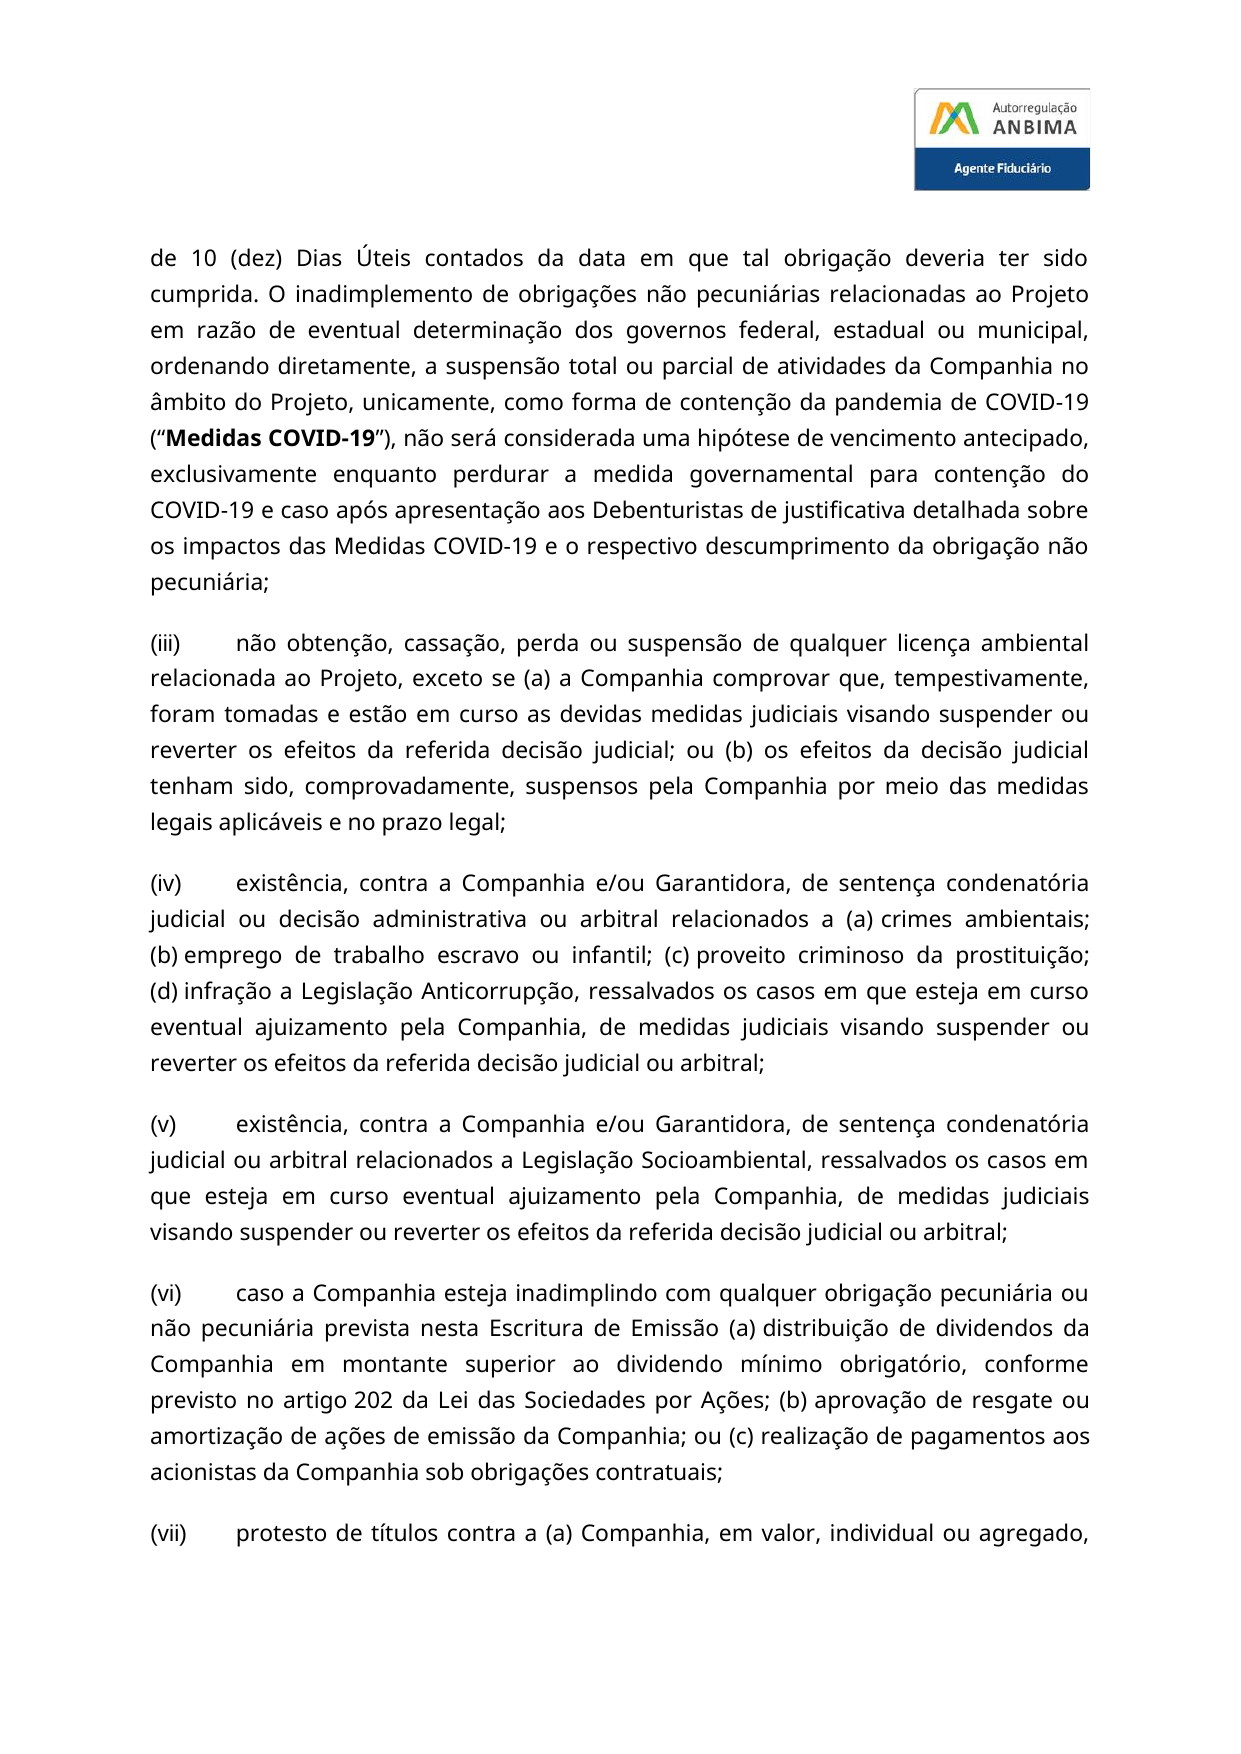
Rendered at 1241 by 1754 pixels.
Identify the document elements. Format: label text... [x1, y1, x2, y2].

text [150, 1517, 1090, 1548]
text caso a Companhia esteja inadimplindo com qualquer obrigação pecuniária ou não pecuniária prevista nesta Escritura de Emissão (a) distribuição de dividendos da Companhia em montante superior ao dividendo mínimo obrigatório, conforme previsto no artigo 202 da Lei das Sociedades por Ações; (b) aprovação de resgate ou amortização de ações de emissão da Companhia; ou (c) realização de pagamentos aos acionistas da Companhia sob obrigações contratuais; [150, 1276, 1090, 1487]
text existência, contra a Companhia e/ou Garantidora, de sentença condenatória judicial ou arbitral relacionados a Legislação Socioambiental, ressalvados os casos em que esteja em curso eventual ajuizamento pela Companhia, de medidas judiciais visando suspender ou reverter os efeitos da referida decisão judicial ou arbitral; [150, 1108, 1090, 1247]
picture [913, 88, 1091, 191]
text existência, contra a Companhia e/ou Garantidora, de sentença condenatória judicial ou decisão administrativa ou arbitral relacionados a (a) crimes ambientais; (b) emprego de trabalho escravo ou infantil; (c) proveito criminoso da prostituição; (d) infração a Legislação Anticorrupção, ressalvados os casos em que esteja em curso eventual ajuizamento pela Companhia, de medidas judiciais visando suspender ou reverter os efeitos da referida decisão judicial ou arbitral; [150, 867, 1090, 1078]
text não obtenção, cassação, perda ou suspensão de qualquer licença ambiental relacionada ao Projeto, exceto se (a) a Companhia comprovar que, tempestivamente, foram tomadas e estão em curso as devidas medidas judiciais visando suspender ou reverter os efeitos da referida decisão judicial; ou (b) os efeitos da decisão judicial tenham sido, comprovadamente, suspensos pela Companhia por meio das medidas legais aplicáveis e no prazo legal; [150, 626, 1090, 837]
